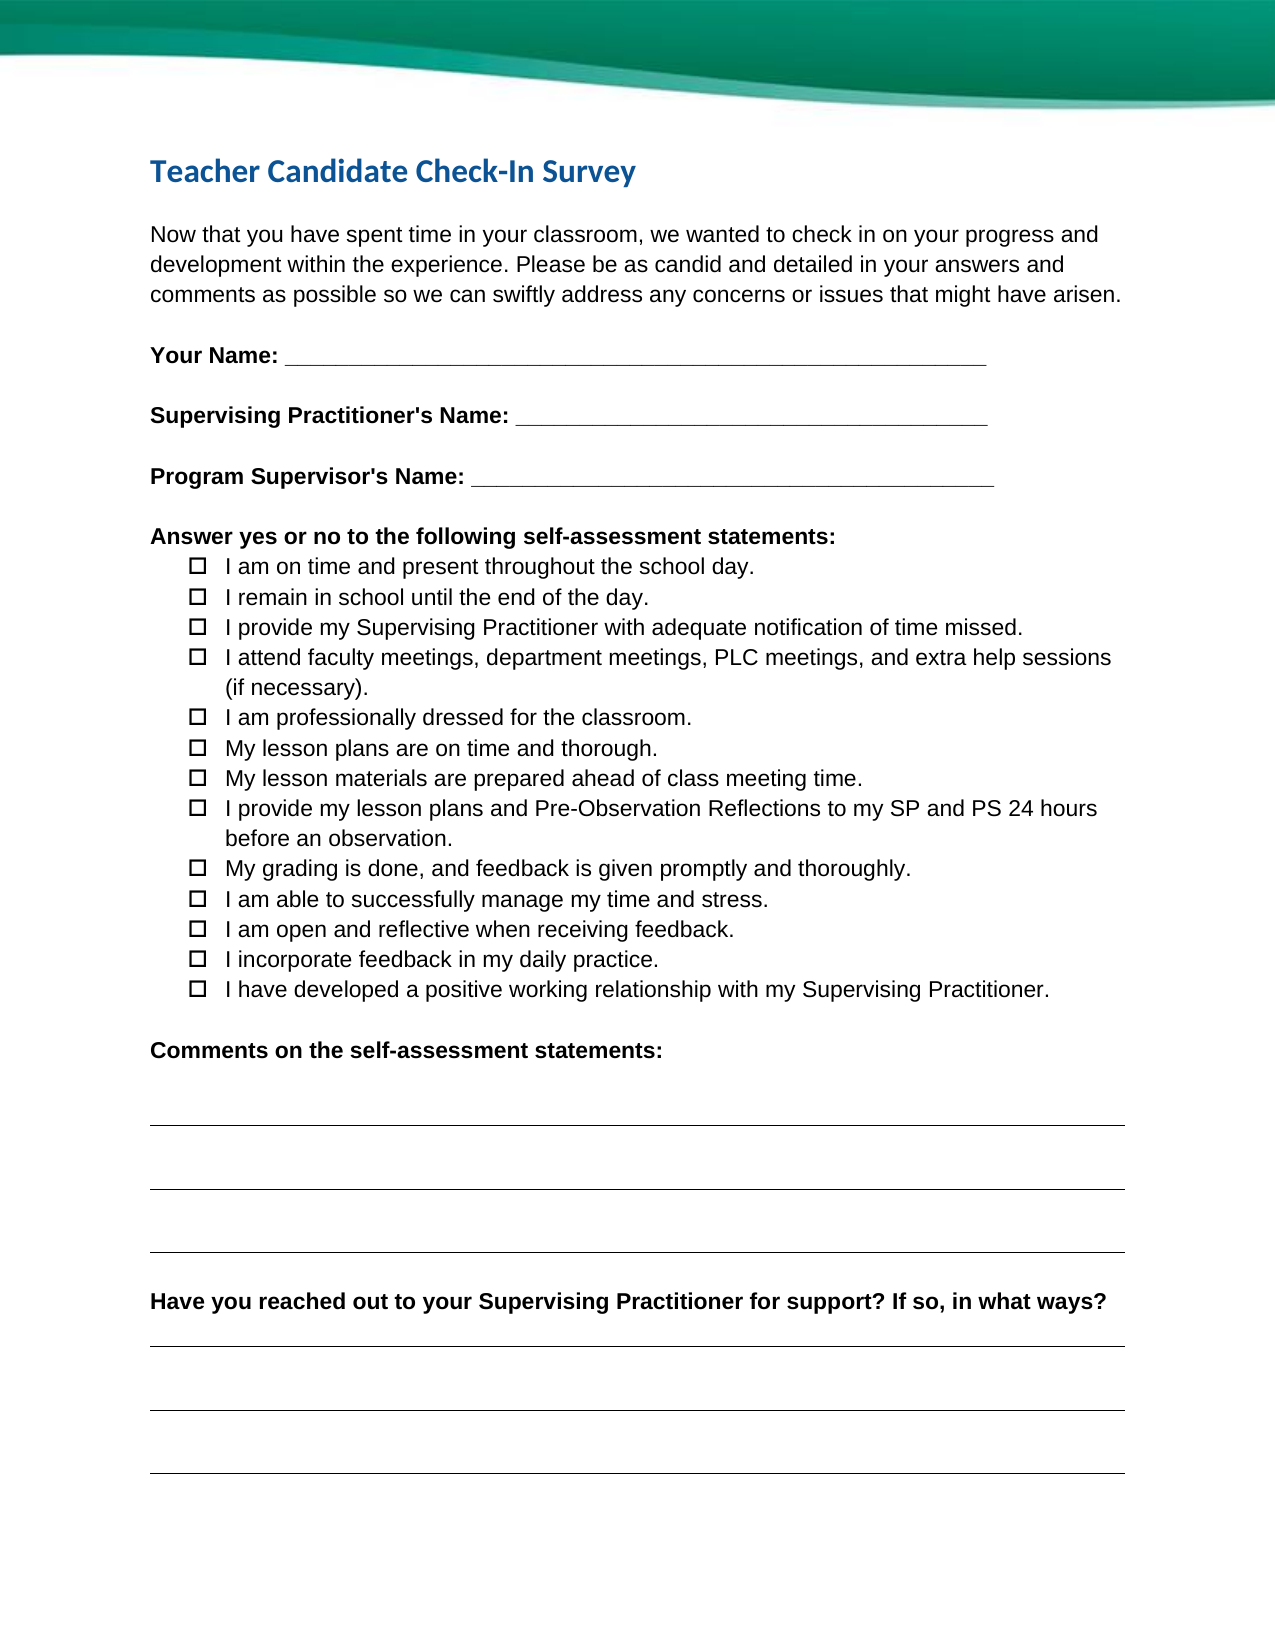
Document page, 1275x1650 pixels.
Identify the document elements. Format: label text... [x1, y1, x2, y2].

list I incorporate feedback in my daily practice. [187, 946, 1125, 972]
text Comments on the self-assessment statements: [150, 1037, 1125, 1063]
text Supervising Practitioner's Name: _____________________________________ [150, 402, 1125, 428]
text Your Name: _______________________________________________________ [150, 342, 1125, 368]
text Answer yes or no to the following self-assessment statements: [150, 523, 1125, 549]
list My grading is done, and feedback is given promptly and thoroughly. [187, 855, 1125, 882]
list I am open and reflective when receiving feedback. [187, 916, 1125, 942]
list I have developed a positive working relationship with my Supervising Practitioner. [187, 976, 1125, 1002]
text Program Supervisor's Name: _________________________________________ [150, 463, 1125, 489]
text Now that you have spent time in your classroom, we wanted to check in on your progress and development within the experience. Please be as candid and detailed in your answers and comments as possible so we can swiftly address any concerns or issues that might have arisen. [150, 221, 1125, 308]
subtitle Teacher Candidate Check-In Survey [150, 150, 1125, 191]
list I am able to successfully manage my time and stress. [187, 886, 1125, 912]
list I remain in school until the end of the day. [187, 583, 1125, 610]
list I am on time and present throughout the school day. [187, 553, 1125, 579]
list My lesson materials are prepared ahead of class meeting time. [187, 765, 1125, 791]
list I provide my Supervising Practitioner with adequate notification of time missed. [187, 614, 1125, 640]
text Have you reached out to your Supervising Practitioner for support? If so, in what ways? [150, 1288, 1125, 1314]
list I am professionally dressed for the classroom. [187, 704, 1125, 731]
list I provide my lesson plans and Pre-Observation Reflections to my SP and PS 24 hours before an observation. [187, 795, 1125, 851]
list I attend faculty meetings, department meetings, PLC meetings, and extra help sessions (if necessary). [187, 644, 1125, 700]
list My lesson plans are on time and thorough. [187, 734, 1125, 761]
picture [0, 0, 1275, 133]
